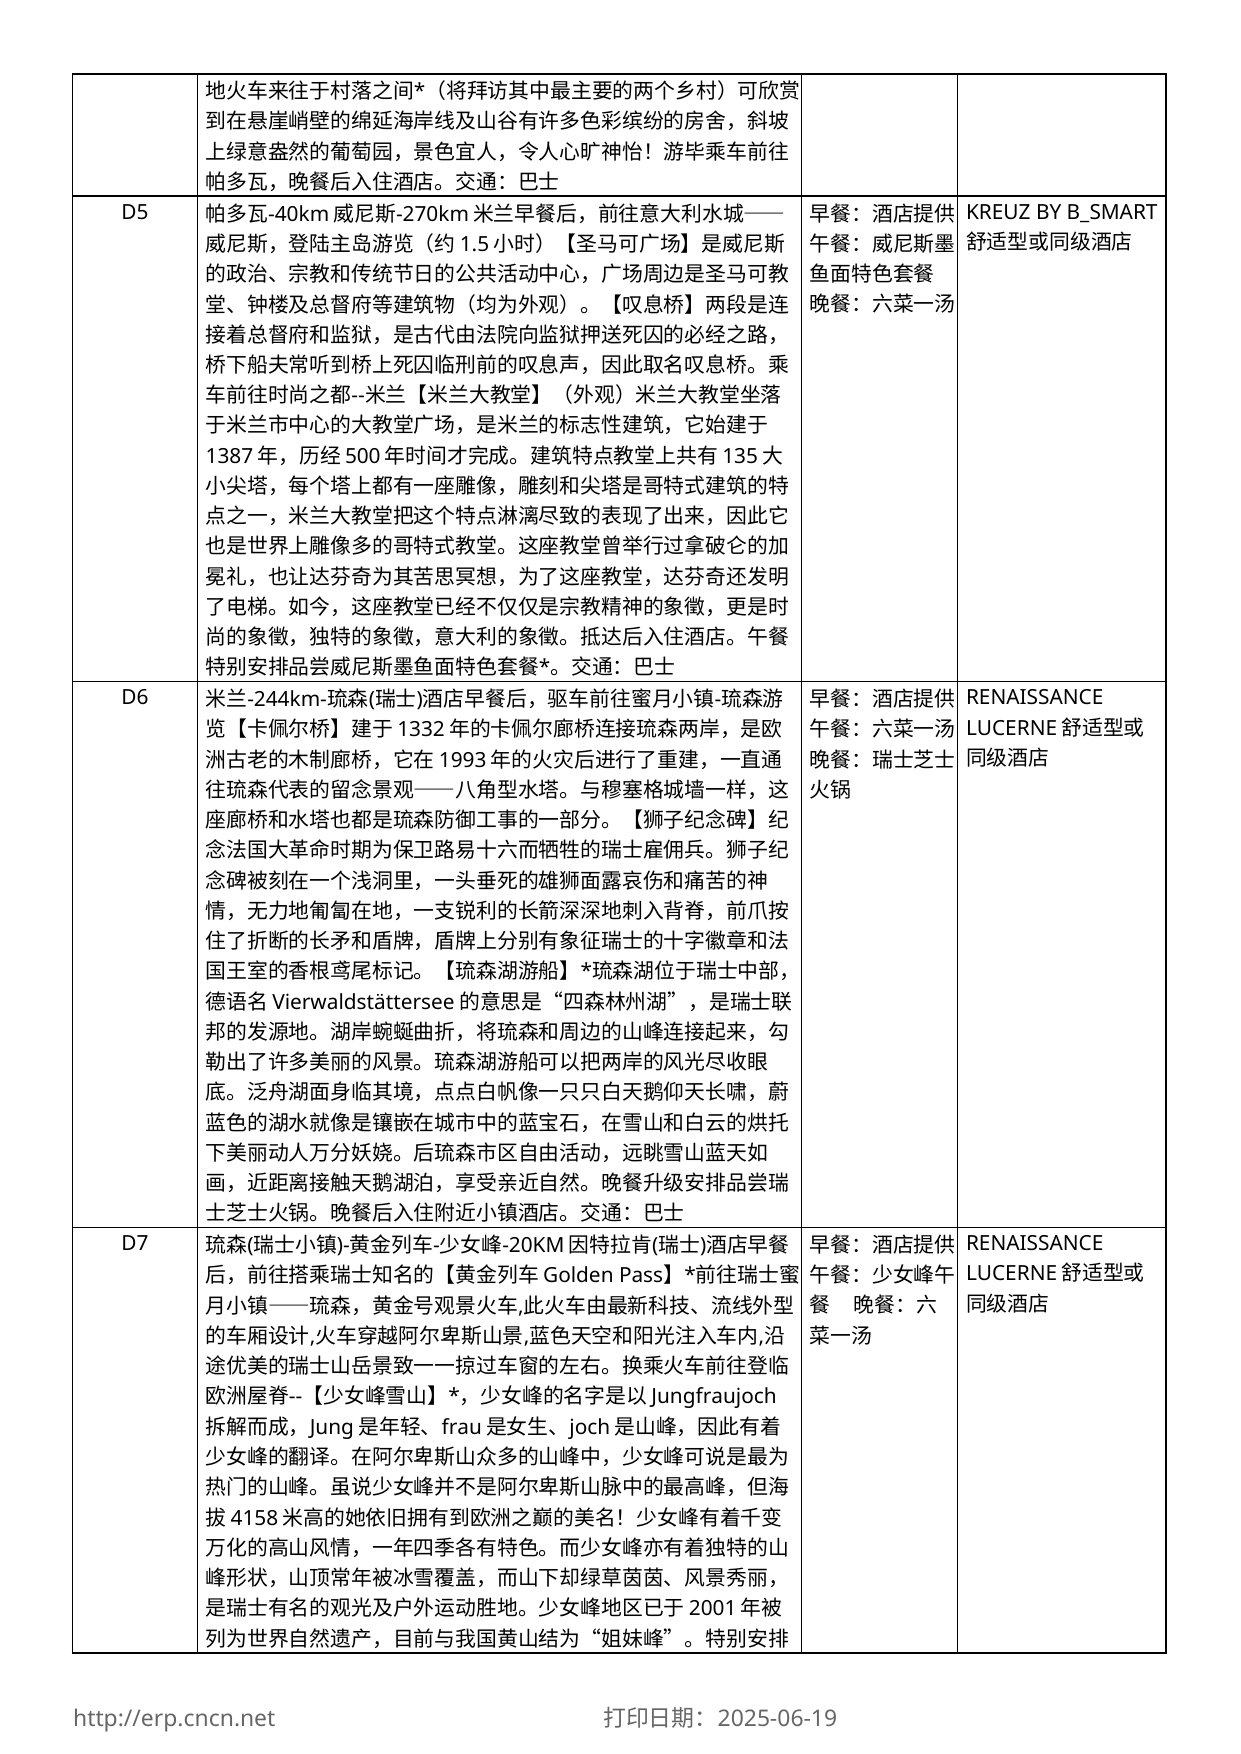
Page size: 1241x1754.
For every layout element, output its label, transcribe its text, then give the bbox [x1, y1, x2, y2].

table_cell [802, 75, 957, 195]
table_cell D5 [73, 197, 197, 681]
table_cell RENAISSANCE LUCERNE舒适型或同级酒店 [958, 682, 1165, 1227]
table_cell D6 [73, 682, 197, 1227]
table_cell 早餐：酒店提供 午餐：六菜一汤 晚餐：瑞士芝士火锅 [802, 682, 957, 1227]
table_cell 帕多瓦-40km威尼斯-270km米兰 [198, 197, 801, 681]
table_cell D4 [73, 75, 197, 195]
table_cell 早餐：酒店提供 午餐：威尼斯墨鱼面特色套餐 晚餐：六菜一汤 [802, 197, 957, 681]
table_cell KREUZ BY B_SMART舒适型或同级酒店 [958, 197, 1165, 681]
table_cell D7 [73, 1228, 197, 1652]
table_cell 意大利小镇-五渔村-360km帕多瓦 [198, 75, 801, 195]
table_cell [958, 1228, 1165, 1652]
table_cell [198, 1228, 801, 1652]
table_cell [802, 1228, 957, 1652]
table_cell 米兰-244km-琉森(瑞士) [198, 682, 801, 1227]
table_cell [958, 75, 1165, 195]
